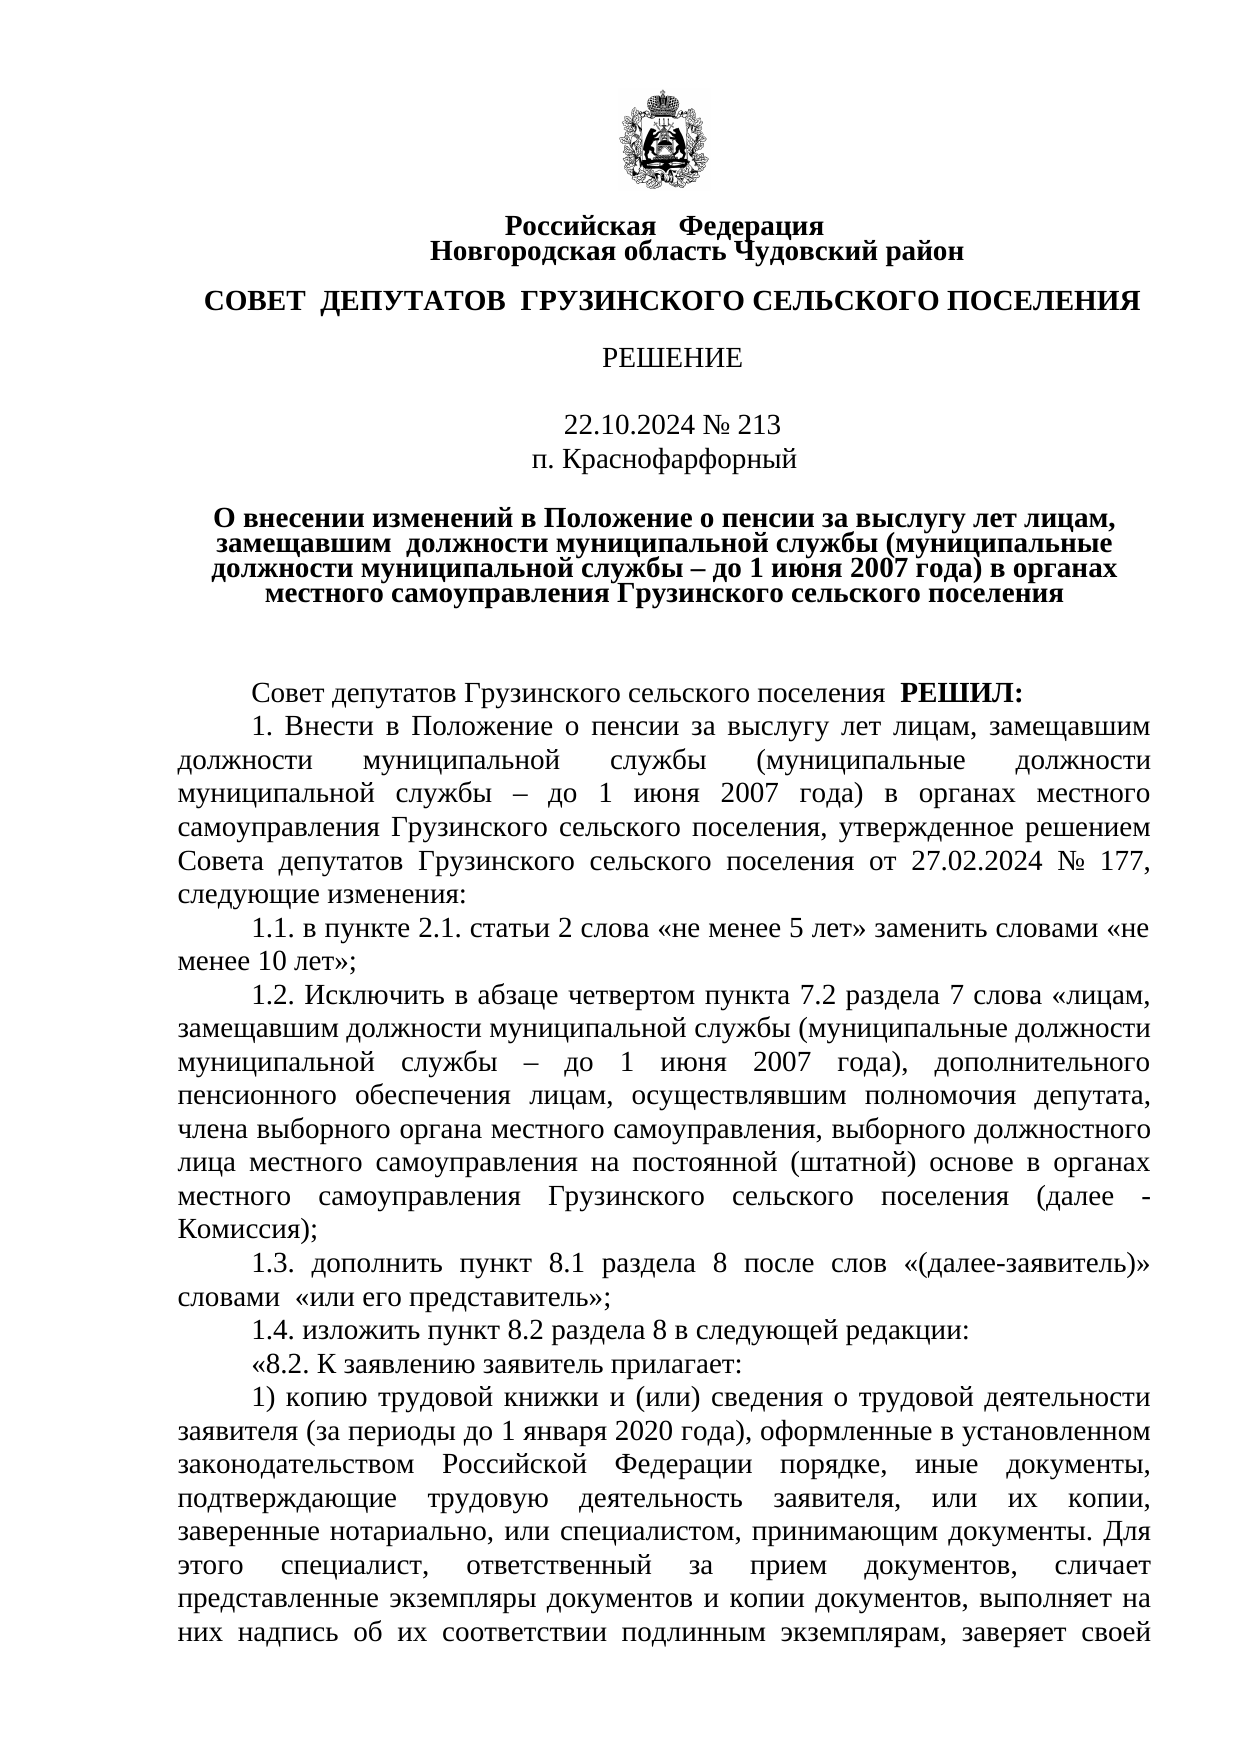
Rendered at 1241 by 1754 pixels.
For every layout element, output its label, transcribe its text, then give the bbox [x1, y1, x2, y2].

text Новгородская область Чудовский район [227, 240, 1167, 265]
text 1.3. дополнить пункт 8.1 раздела 8 после слов «(далее-заявитель)» словами «или его представитель»; [177, 1245, 1152, 1312]
text 1.2. Исключить в абзаце четвертом пункта 7.2 раздела 7 слова «лицам, замещавшим должности муниципальной службы (муниципальные должности муниципальной службы – до 1 июня 2007 года), дополнительного пенсионного обеспечения лицам, осуществлявшим полномочия депутата, члена выборного органа местного самоуправления, выборного должностного лица местного самоуправления на постоянной (штатной) основе в органах местного самоуправления Грузинского сельского поселения (далее - Комиссия); [177, 977, 1152, 1245]
picture [617, 88, 712, 191]
subtitle СОВЕТ ДЕПУТАТОВ ГРУЗИНСКОГО СЕЛЬСКОГО ПОСЕЛЕНИЯ [177, 290, 1167, 315]
text 1.4. изложить пункт 8.2 раздела 8 в следующей редакции: [177, 1312, 1152, 1346]
text 1. Внести в Положение о пенсии за выслугу лет лицам, замещавшим должности муниципальной службы (муниципальные должности муниципальной службы – до 1 июня 2007 года) в органах местного самоуправления Грузинского сельского поселения, утвержденное решением Совета депутатов Грузинского сельского поселения от 27.02.2024 № 177, следующие изменения: [177, 708, 1152, 910]
text Российская Федерация [177, 215, 1152, 240]
text 22.10.2024 № 213 [177, 407, 1167, 441]
text Совет депутатов Грузинского сельского поселения РЕШИЛ: [177, 675, 1152, 708]
text «8.2. К заявлению заявитель прилагает: [177, 1346, 1152, 1379]
text О внесении изменений в Положение о пенсии за выслугу лет лицам, замещавшим должности муниципальной службы (муниципальные должности муниципальной службы – до 1 июня 2007 года) в органах местного самоуправления Грузинского сельского поселения [177, 508, 1152, 608]
text РЕШЕНИЕ [177, 340, 1167, 374]
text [177, 1379, 1152, 1648]
text п. Краснофарфорный [177, 441, 1152, 474]
text 1.1. в пункте 2.1. статьи 2 слова «не менее 5 лет» заменить словами «не менее 10 лет»; [177, 910, 1152, 977]
